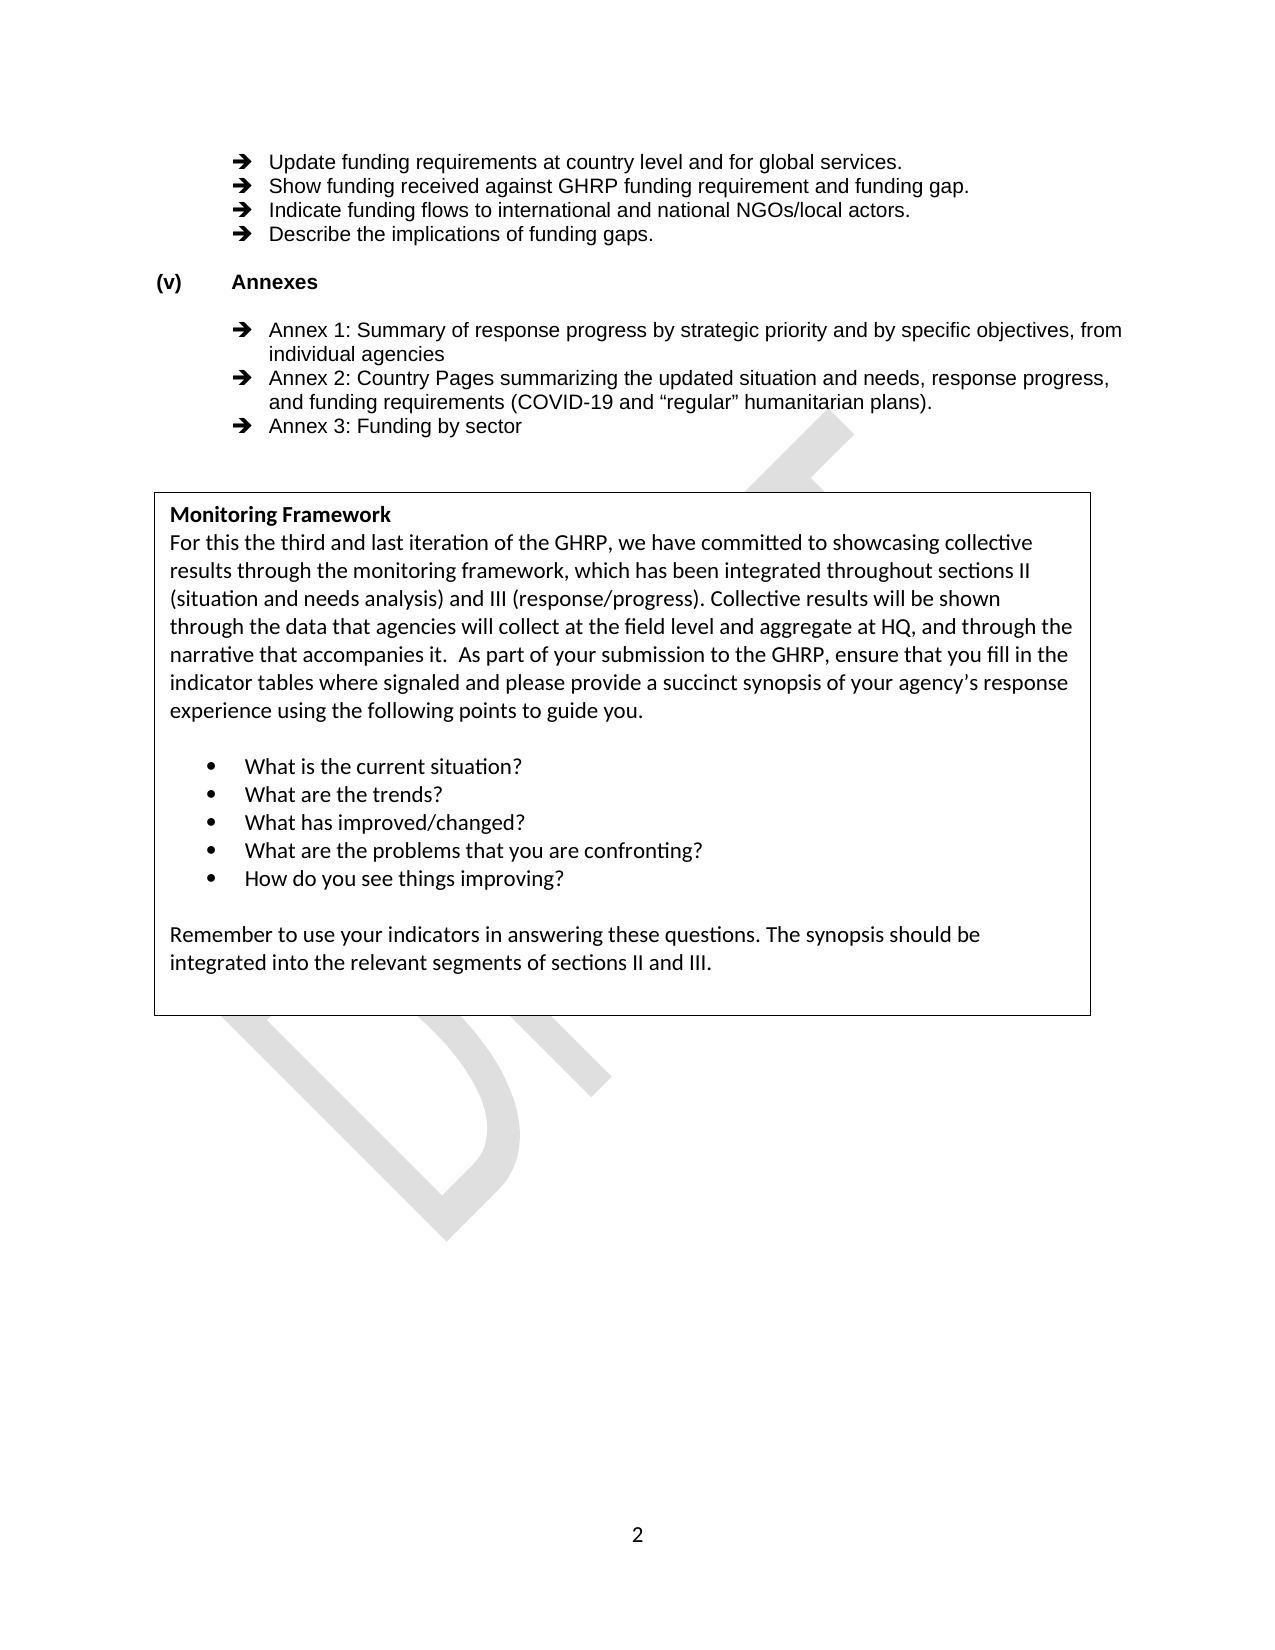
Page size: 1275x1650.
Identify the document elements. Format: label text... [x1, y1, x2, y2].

list Show funding received against GHRP funding requirement and funding gap. [231, 174, 1125, 198]
list Annex 3: Funding by sector [231, 414, 1125, 438]
list Indicate funding flows to international and national NGOs/local actors. [231, 198, 1125, 222]
list Annex 2: Country Pages summarizing the updated situation and needs, response progress, and funding requirements (COVID-19 and “regular” humanitarian plans). [231, 366, 1125, 414]
list Annex 1: Summary of response progress by strategic priority and by specific objectives, from individual agencies [231, 318, 1125, 366]
list Annexes [156, 270, 1125, 294]
list Update funding requirements at country level and for global services. [231, 150, 1125, 174]
list Describe the implications of funding gaps. [231, 222, 1125, 246]
